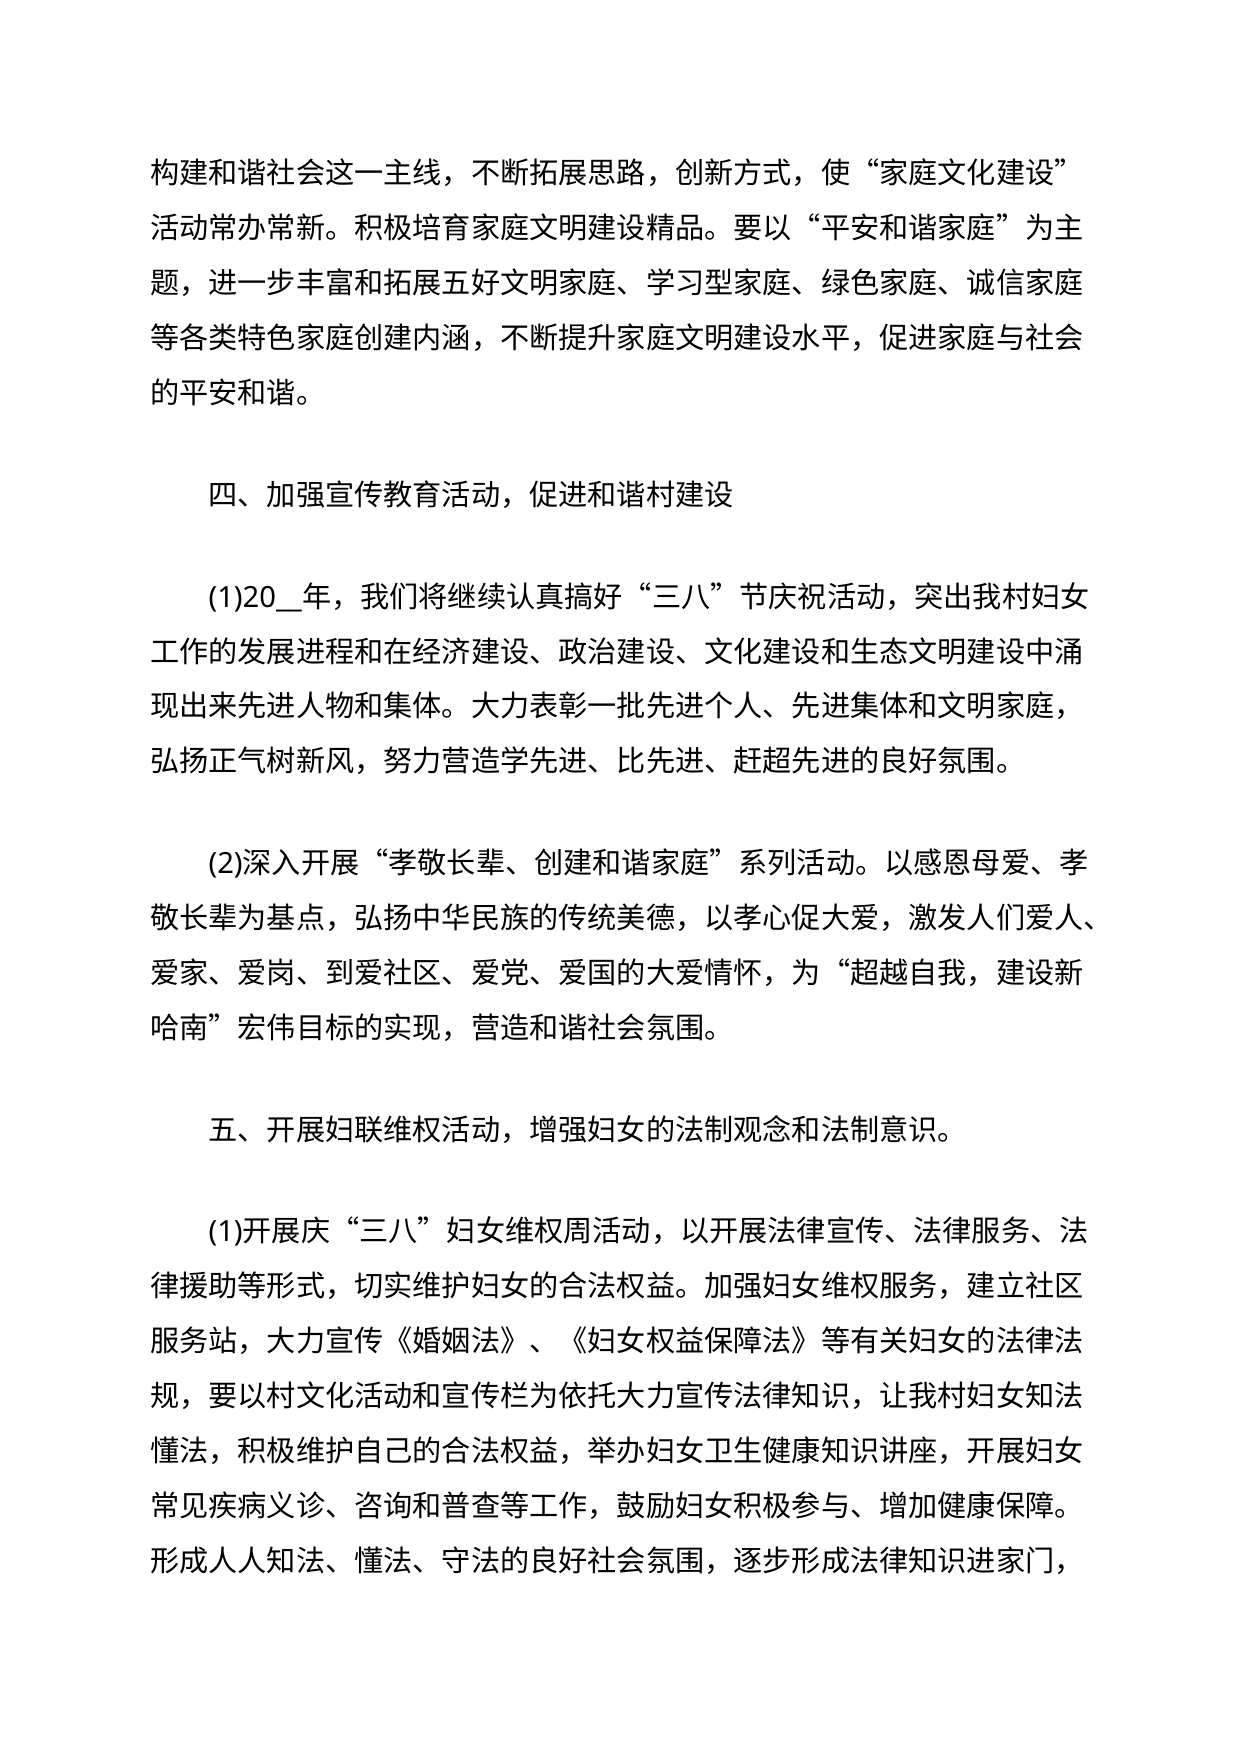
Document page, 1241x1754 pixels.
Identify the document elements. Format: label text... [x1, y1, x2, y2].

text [150, 1208, 1090, 1580]
text (2)深入开展“孝敬长辈、创建和谐家庭”系列活动。以感恩母爱、孝敬长辈为基点，弘扬中华民族的传统美德，以孝心促大爱，激发人们爱人、爱家、爱岗、到爱社区、爱党、爱国的大爱情怀，为“超越自我，建设新哈南”宏伟目标的实现，营造和谐社会氛围。 [150, 840, 1090, 1047]
text 四、加强宣传教育活动，促进和谐村建设 [150, 471, 1090, 514]
text 五、开展妇联维权活动，增强妇女的法制观念和法制意识。 [150, 1106, 1090, 1148]
text (1)20__年，我们将继续认真搞好“三八”节庆祝活动，突出我村妇女工作的发展进程和在经济建设、政治建设、文化建设和生态文明建设中涌现出来先进人物和集体。大力表彰一批先进个人、先进集体和文明家庭，弘扬正气树新风，努力营造学先进、比先进、赶超先进的良好氛围。 [150, 573, 1090, 780]
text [150, 150, 1090, 412]
